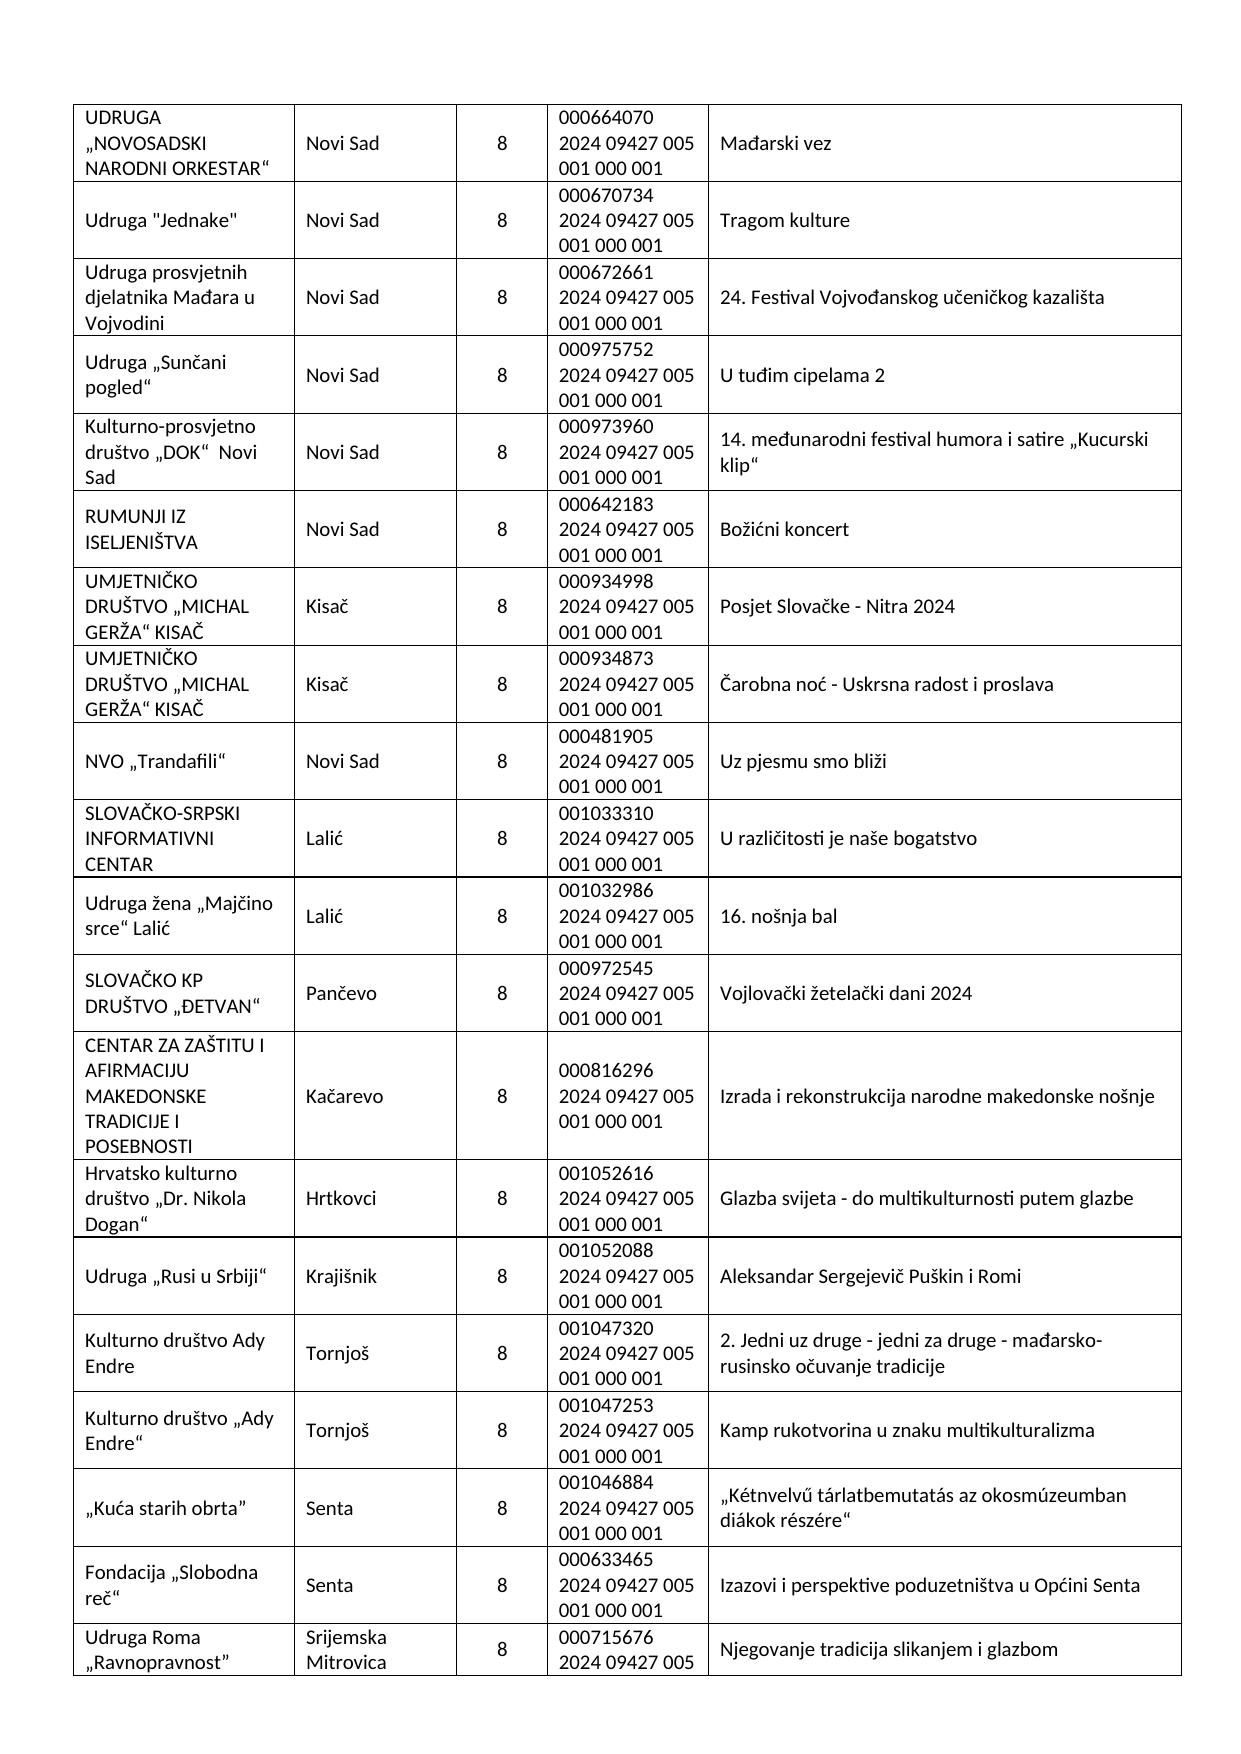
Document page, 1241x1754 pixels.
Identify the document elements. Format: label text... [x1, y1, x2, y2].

table_cell Čarobna noć - Uskrsna radost i proslava [709, 646, 1181, 722]
table_cell RUMUNJI IZ ISELJENIŠTVA [74, 491, 294, 567]
table_cell 8 [457, 1032, 547, 1159]
table_cell 8 [457, 723, 547, 799]
table_cell Božićni koncert [709, 491, 1181, 567]
table_cell 8 [457, 1315, 547, 1391]
table_cell Glazba svijeta - do multikulturnosti putem glazbe [709, 1160, 1181, 1236]
table_cell Novi Sad [295, 336, 456, 413]
table_cell Mađarski vez [709, 105, 1181, 181]
table_cell Tornjoš [295, 1315, 456, 1391]
table_cell 000672661 2024 09427 005 001 000 001 [548, 259, 708, 335]
table_cell Novi Sad [295, 723, 456, 799]
table_cell 000973960 2024 09427 005 001 000 001 [548, 414, 708, 490]
table_cell Srijemska Mitrovica [295, 1624, 456, 1675]
table_cell 16. nošnja bal [709, 878, 1181, 954]
table_cell SLOVAČKO-SRPSKI INFORMATIVNI CENTAR [74, 800, 294, 876]
table_cell Lalić [295, 800, 456, 876]
table_cell Kulturno društvo „Ady Endre“ [74, 1392, 294, 1468]
table_cell 24. Festival Vojvođanskog učeničkog kazališta [709, 259, 1181, 335]
table_cell 8 [457, 1469, 547, 1546]
table_cell Lalić [295, 878, 456, 954]
table_cell 000816296 2024 09427 005 001 000 001 [548, 1032, 708, 1159]
table_cell Kulturno društvo Ady Endre [74, 1315, 294, 1391]
table_cell Senta [295, 1469, 456, 1546]
table_cell 001033310 2024 09427 005 001 000 001 [548, 800, 708, 876]
table_cell Kisač [295, 568, 456, 644]
table_cell 001032986 2024 09427 005 001 000 001 [548, 878, 708, 954]
table_cell Tragom kulture [709, 182, 1181, 258]
table_cell 8 [457, 1392, 547, 1468]
table_cell 8 [457, 259, 547, 335]
table_cell 001047320 2024 09427 005 001 000 001 [548, 1315, 708, 1391]
table_cell CENTAR ZA ZAŠTITU I AFIRMACIJU MAKEDONSKE TRADICIJE I POSEBNOSTI [74, 1032, 294, 1159]
table_cell 8 [457, 105, 547, 181]
table_cell 8 [457, 1160, 547, 1236]
table_cell Udruga žena „Majčino srce“ Lalić [74, 878, 294, 954]
table_cell 8 [457, 414, 547, 490]
table_cell 000642183 2024 09427 005 001 000 001 [548, 491, 708, 567]
table_cell Udruga "Jednake" [74, 182, 294, 258]
table_cell SLOVAČKO KP DRUŠTVO „ĐETVAN“ [74, 955, 294, 1031]
table_cell 8 [457, 646, 547, 722]
table_cell 000664070 2024 09427 005 001 000 001 [548, 105, 708, 181]
table_cell 000972545 2024 09427 005 001 000 001 [548, 955, 708, 1031]
table_cell 001047253 2024 09427 005 001 000 001 [548, 1392, 708, 1468]
table_cell Krajišnik [295, 1238, 456, 1314]
table_cell Novi Sad [295, 182, 456, 258]
table_cell Kulturno-prosvjetno društvo „DOK“ Novi Sad [74, 414, 294, 490]
table_cell NVO „Trandafili“ [74, 723, 294, 799]
table_cell Novi Sad [295, 491, 456, 567]
table_cell 000975752 2024 09427 005 001 000 001 [548, 336, 708, 413]
table_cell 000481905 2024 09427 005 001 000 001 [548, 723, 708, 799]
table_cell 8 [457, 568, 547, 644]
table_cell 14. međunarodni festival humora i satire „Kucurski klip“ [709, 414, 1181, 490]
table_cell Udruga prosvjetnih djelatnika Mađara u Vojvodini [74, 259, 294, 335]
table_cell Aleksandar Sergejevič Puškin i Romi [709, 1238, 1181, 1314]
table_cell 001052616 2024 09427 005 001 000 001 [548, 1160, 708, 1236]
table_cell 000670734 2024 09427 005 001 000 001 [548, 182, 708, 258]
table_cell Kamp rukotvorina u znaku multikulturalizma [709, 1392, 1181, 1468]
table_cell 001052088 2024 09427 005 001 000 001 [548, 1238, 708, 1314]
table_cell Hrvatsko kulturno društvo „Dr. Nikola Dogan“ [74, 1160, 294, 1236]
table_cell Novi Sad [295, 259, 456, 335]
table_cell U različitosti je naše bogatstvo [709, 800, 1181, 876]
table_cell UDRUGA „NOVOSADSKI NARODNI ORKESTAR“ [74, 105, 294, 181]
table_cell U tuđim cipelama 2 [709, 336, 1181, 413]
table_cell Tornjoš [295, 1392, 456, 1468]
table_cell 8 [457, 336, 547, 413]
table_cell 8 [457, 800, 547, 876]
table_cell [74, 1624, 294, 1675]
table_cell 8 [457, 182, 547, 258]
table_cell UMJETNIČKO DRUŠTVO „MICHAL GERŽA“ KISAČ [74, 568, 294, 644]
table_cell Uz pjesmu smo bliži [709, 723, 1181, 799]
table_cell 000934873 2024 09427 005 001 000 001 [548, 646, 708, 722]
table_cell 8 [457, 1624, 547, 1675]
table_cell 2. Jedni uz druge - jedni za druge - mađarsko-rusinsko očuvanje tradicije [709, 1315, 1181, 1391]
table_cell 8 [457, 955, 547, 1031]
table_cell Fondacija „Slobodna reč“ [74, 1547, 294, 1623]
table_cell „Kétnvelvű tárlatbemutatás az okosmúzeumban diákok részére“ [709, 1469, 1181, 1546]
table_cell Izrada i rekonstrukcija narodne makedonske nošnje [709, 1032, 1181, 1159]
table_cell Pančevo [295, 955, 456, 1031]
table_cell Kisač [295, 646, 456, 722]
table_cell Senta [295, 1547, 456, 1623]
table_cell 000633465 2024 09427 005 001 000 001 [548, 1547, 708, 1623]
table_cell 000934998 2024 09427 005 001 000 001 [548, 568, 708, 644]
table_cell Hrtkovci [295, 1160, 456, 1236]
table_cell Udruga „Rusi u Srbiji“ [74, 1238, 294, 1314]
table_cell Novi Sad [295, 414, 456, 490]
table_cell UMJETNIČKO DRUŠTVO „MICHAL GERŽA“ KISAČ [74, 646, 294, 722]
table_cell Kačarevo [295, 1032, 456, 1159]
table_cell Udruga „Sunčani pogled“ [74, 336, 294, 413]
table_cell Posjet Slovačke - Nitra 2024 [709, 568, 1181, 644]
table_cell „Kuća starih obrta” [74, 1469, 294, 1546]
table_cell 8 [457, 1547, 547, 1623]
table_cell 8 [457, 878, 547, 954]
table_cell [548, 1624, 708, 1675]
table_cell Vojlovački žetelački dani 2024 [709, 955, 1181, 1031]
table_cell 8 [457, 491, 547, 567]
table_cell 001046884 2024 09427 005 001 000 001 [548, 1469, 708, 1546]
table_cell 8 [457, 1238, 547, 1314]
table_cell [709, 1624, 1181, 1675]
table_cell Novi Sad [295, 105, 456, 181]
table_cell Izazovi i perspektive poduzetništva u Općini Senta [709, 1547, 1181, 1623]
